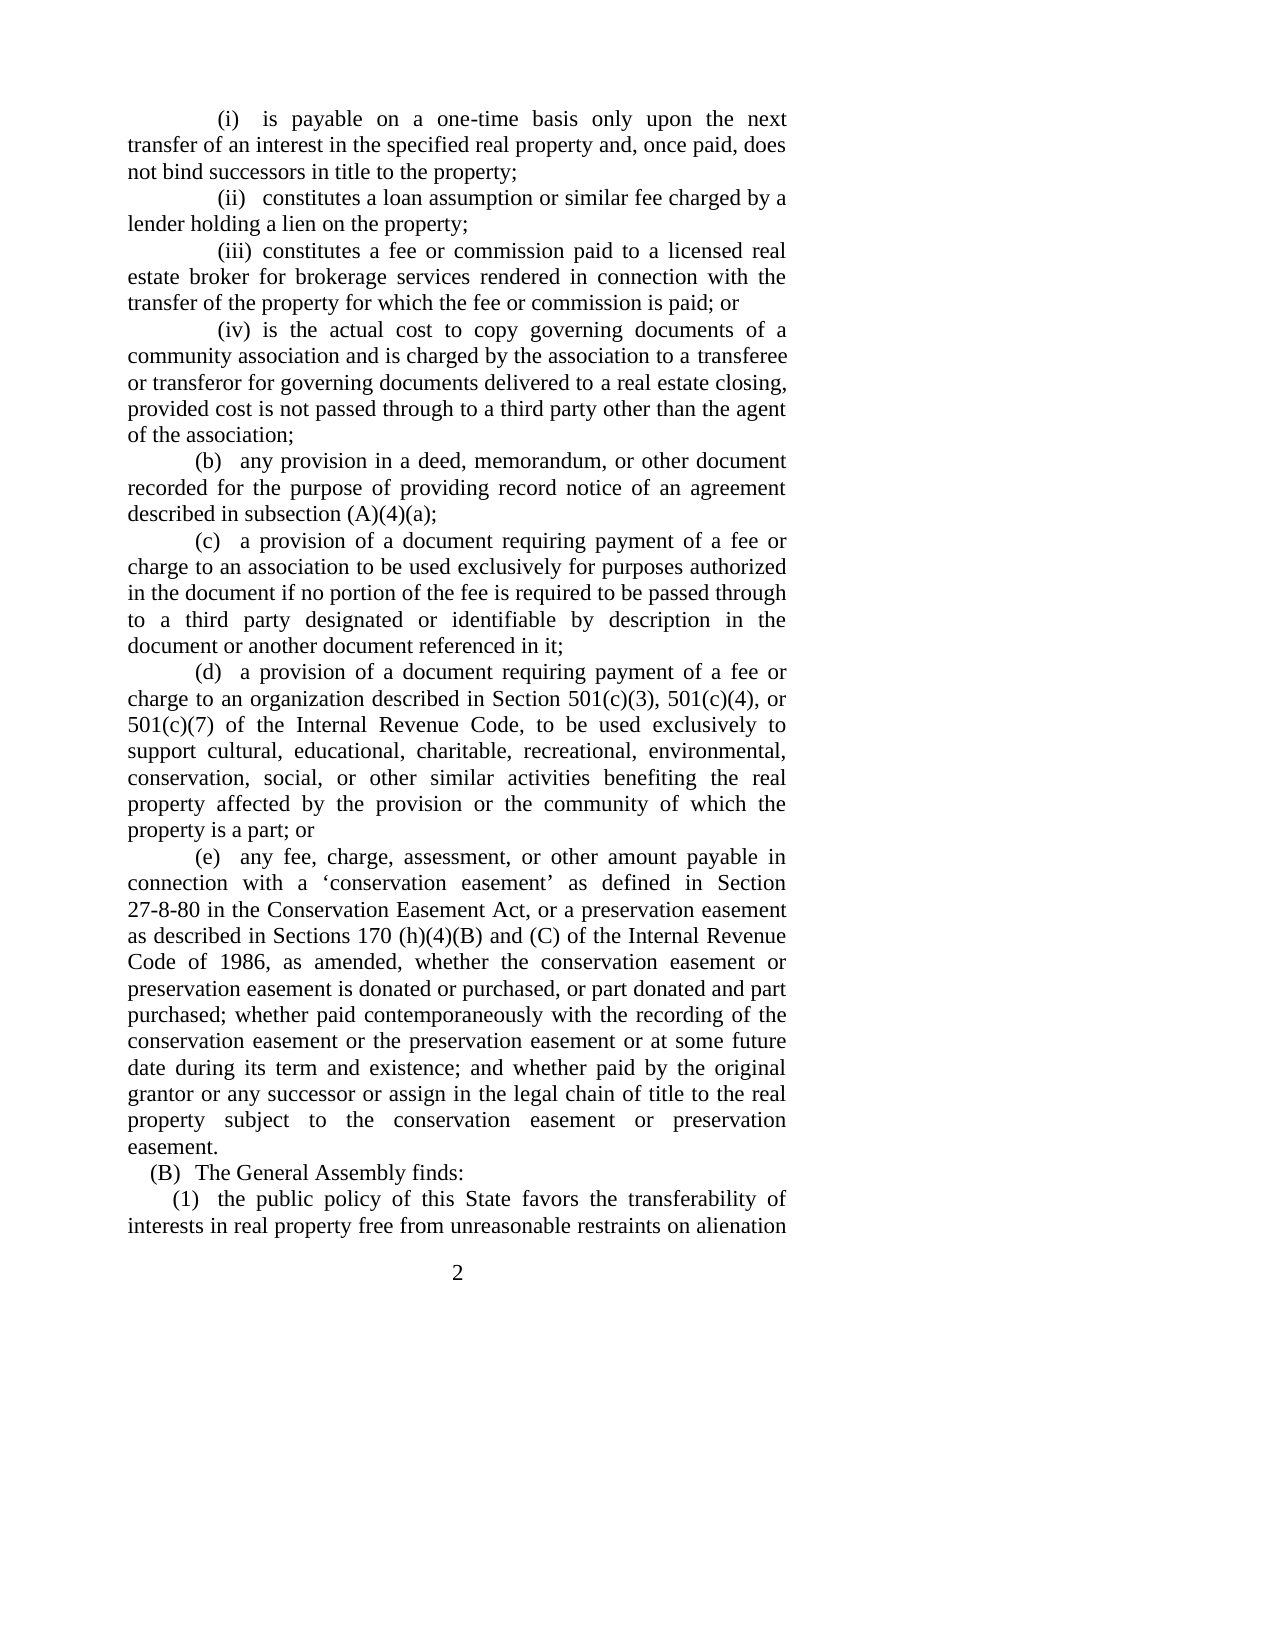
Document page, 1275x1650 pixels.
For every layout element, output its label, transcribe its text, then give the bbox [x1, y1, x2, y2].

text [127, 1186, 787, 1238]
text (i) is payable on a one-time basis only upon the next transfer of an interest in the specified real property and, once paid, does not bind successors in title to the property; [127, 105, 787, 184]
text (c) a provision of a document requiring payment of a fee or charge to an association to be used exclusively for purposes authorized in the document if no portion of the fee is required to be passed through to a third party designated or identifiable by description in the document or another document referenced in it; [127, 527, 787, 658]
text (B) The General Assembly finds: [127, 1159, 787, 1186]
text (ii) constitutes a loan assumption or similar fee charged by a lender holding a lien on the property; [127, 184, 787, 237]
text (b) any provision in a deed, memorandum, or other document recorded for the purpose of providing record notice of an agreement described in subsection (A)(4)(a); [127, 448, 787, 527]
text (iv) is the actual cost to copy governing documents of a community association and is charged by the association to a transferee or transferor for governing documents delivered to a real estate closing, provided cost is not passed through to a third party other than the agent of the association; [127, 316, 787, 448]
text (e) any fee, charge, assessment, or other amount payable in connection with a ‘conservation easement’ as defined in Section 27-8-80 in the Conservation Easement Act, or a preservation easement as described in Sections 170 (h)(4)(B) and (C) of the Internal Revenue Code of 1986, as amended, whether the conservation easement or preservation easement is donated or purchased, or part donated and part purchased; whether paid contemporaneously with the recording of the conservation easement or the preservation easement or at some future date during its term and existence; and whether paid by the original grantor or any successor or assign in the legal chain of title to the real property subject to the conservation easement or preservation easement. [127, 843, 787, 1159]
text (d) a provision of a document requiring payment of a fee or charge to an organization described in Section 501(c)(3), 501(c)(4), or 501(c)(7) of the Internal Revenue Code, to be used exclusively to support cultural, educational, charitable, recreational, environmental, conservation, social, or other similar activities benefiting the real property affected by the provision or the community of which the property is a part; or [127, 658, 787, 843]
text (iii) constitutes a fee or commission paid to a licensed real estate broker for brokerage services rendered in connection with the transfer of the property for which the fee or commission is paid; or [127, 237, 787, 316]
